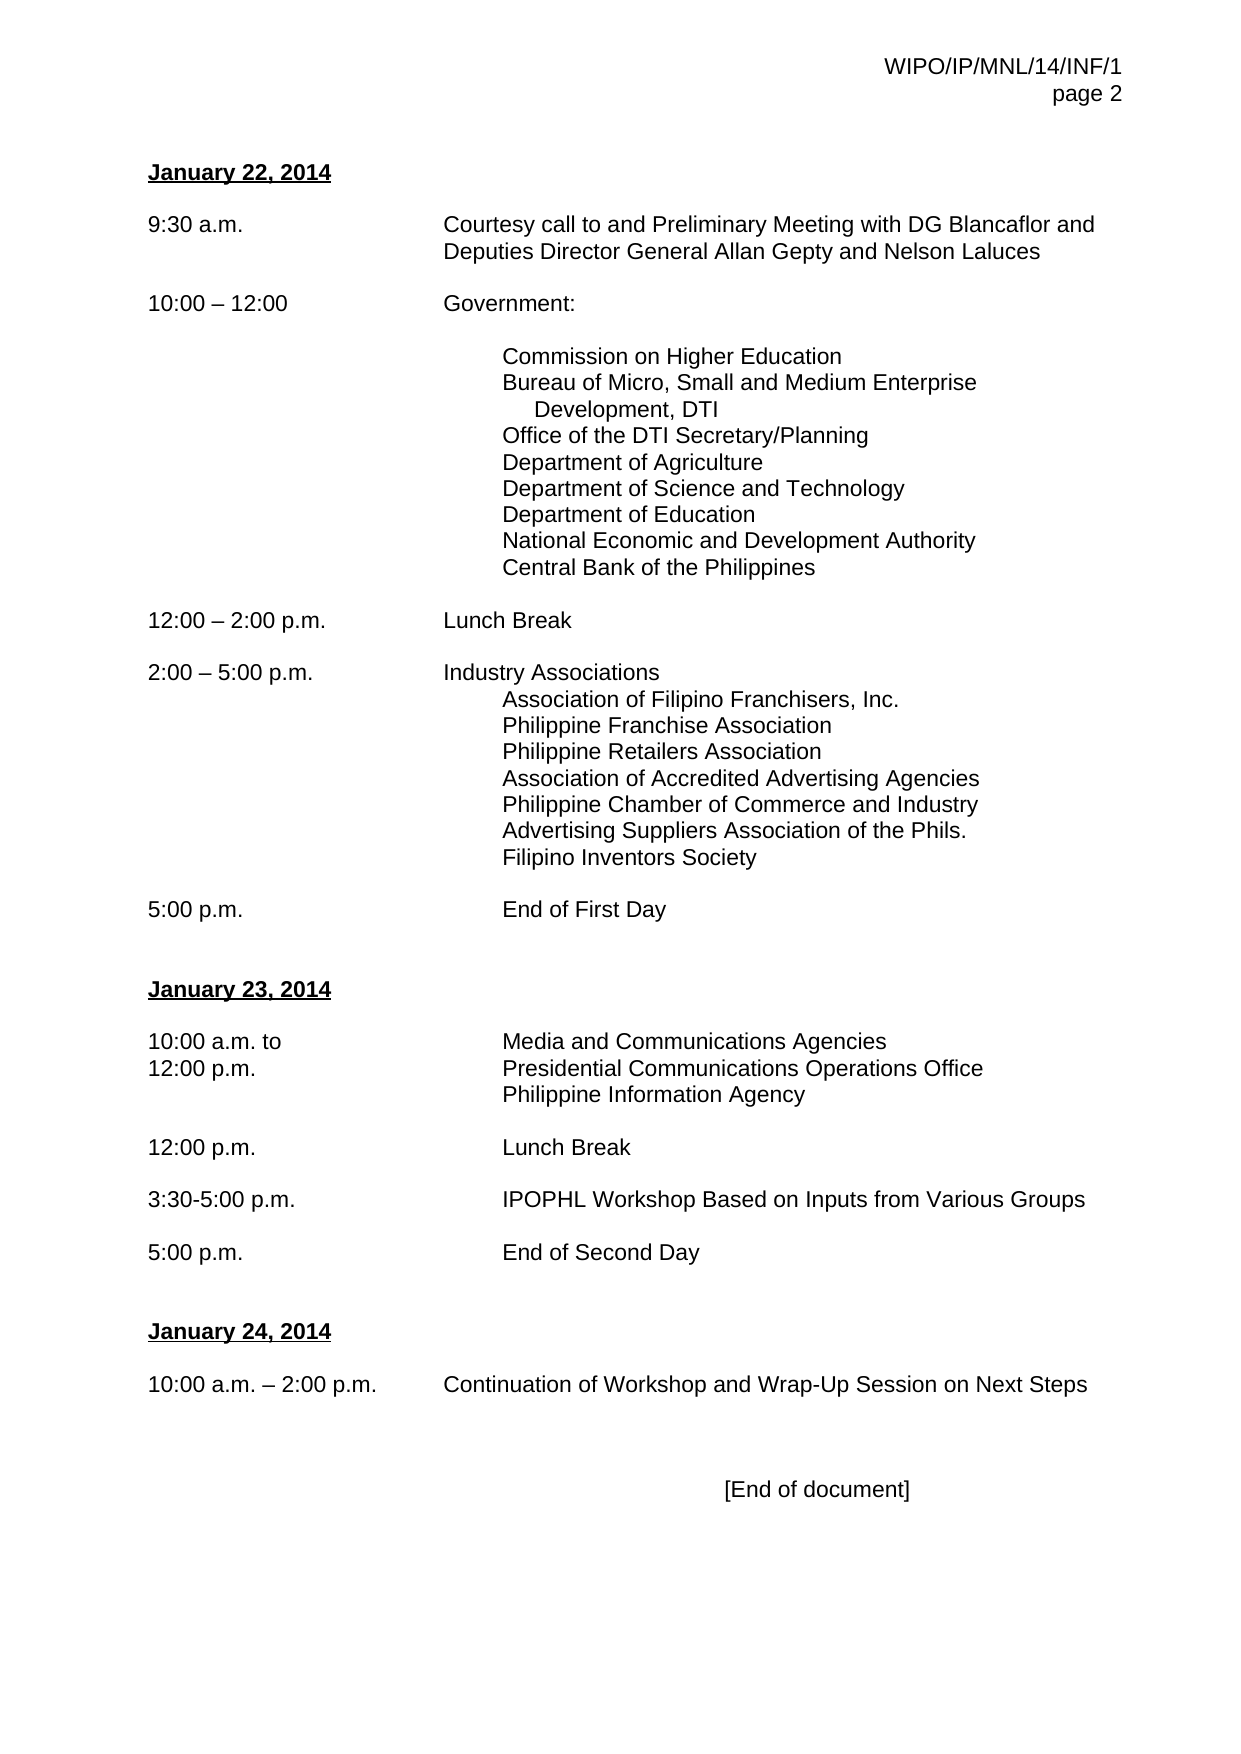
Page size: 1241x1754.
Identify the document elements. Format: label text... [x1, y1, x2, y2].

text Philippine Information Agency [148, 1081, 1122, 1107]
text [End of document] [724, 1476, 1122, 1503]
text Commission on Higher Education [148, 343, 1122, 369]
text 10:00 – 12:00 Government: [148, 290, 1122, 317]
text Bureau of Micro, Small and Medium Enterprise [148, 369, 1122, 396]
text 12:00 p.m. Lunch Break [148, 1134, 1122, 1160]
text Central Bank of the Philippines [148, 554, 1122, 580]
text January 24, 2014 [148, 1318, 1122, 1344]
text January 22, 2014 [148, 158, 1122, 185]
text Advertising Suppliers Association of the Phils. [148, 817, 1122, 844]
text Philippine Franchise Association [148, 712, 1122, 738]
text Philippine Retailers Association [148, 738, 1122, 765]
text Philippine Chamber of Commerce and Industry [148, 791, 1122, 817]
text Department of Agriculture [148, 448, 1122, 475]
text 12:00 – 2:00 p.m. Lunch Break [148, 607, 1122, 633]
text Development, DTI [148, 396, 1122, 422]
text National Economic and Development Authority [148, 527, 1122, 554]
text Filipino Inventors Society [148, 844, 1122, 870]
text 12:00 p.m. Presidential Communications Operations Office [148, 1054, 1122, 1081]
text Office of the DTI Secretary/Planning [148, 422, 1122, 448]
text 10:00 a.m. to Media and Communications Agencies [148, 1028, 1122, 1054]
text Department of Science and Technology [148, 475, 1122, 501]
text 9:30 a.m. Courtesy call to and Preliminary Meeting with DG Blancaflor and Deputies Director General Allan Gepty and Nelson Laluces [148, 211, 1122, 264]
text 3:30-5:00 p.m. IPOPHL Workshop Based on Inputs from Various Groups [148, 1186, 1122, 1213]
text 2:00 – 5:00 p.m. Industry Associations [148, 659, 1122, 686]
text 5:00 p.m. End of First Day [148, 896, 1122, 923]
text 5:00 p.m. End of Second Day [148, 1239, 1122, 1265]
text Department of Education [148, 501, 1122, 527]
text Association of Accredited Advertising Agencies [148, 765, 1122, 791]
text January 23, 2014 [148, 976, 1122, 1002]
text Association of Filipino Franchisers, Inc. [148, 686, 1122, 712]
text 10:00 a.m. – 2:00 p.m. Continuation of Workshop and Wrap-Up Session on Next Steps [148, 1371, 1122, 1397]
